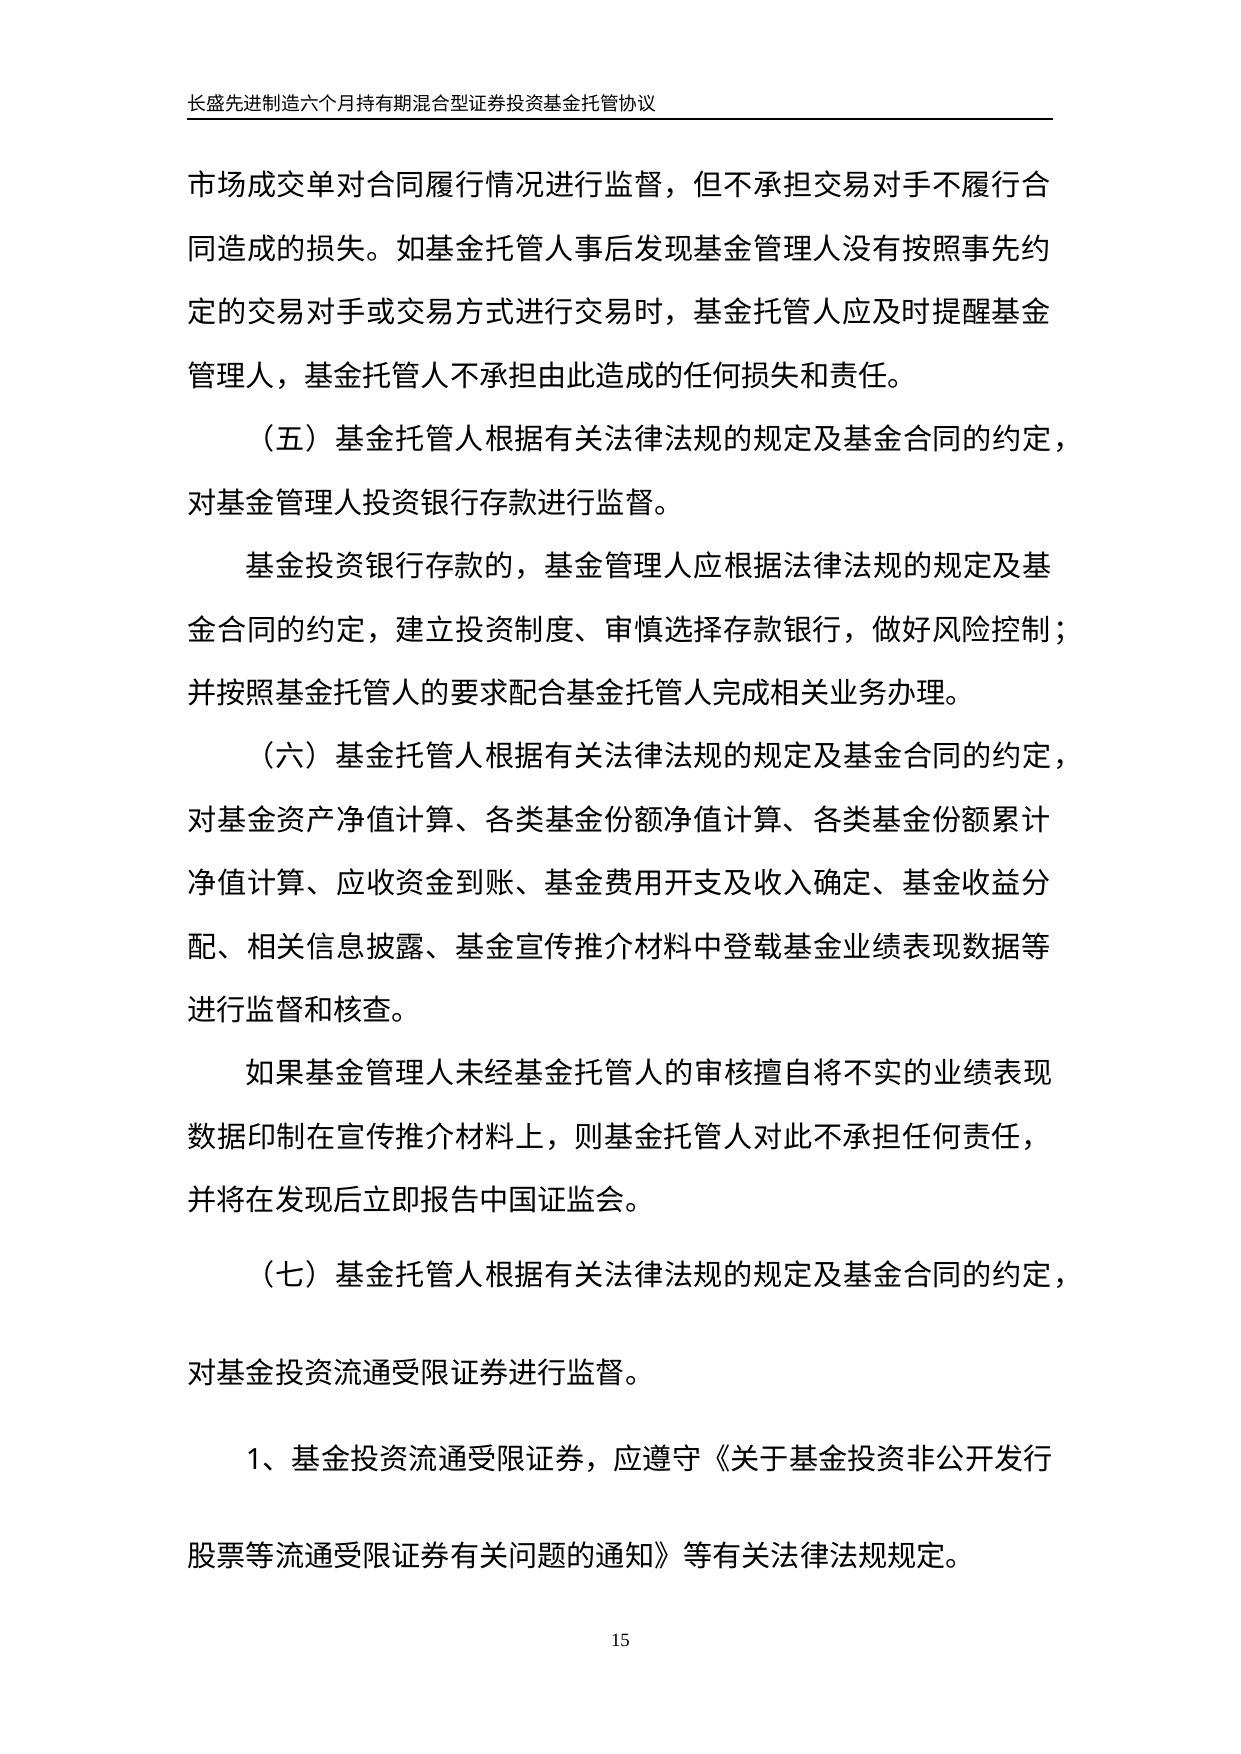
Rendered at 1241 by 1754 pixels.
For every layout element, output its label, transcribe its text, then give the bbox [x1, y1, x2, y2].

text 1、基金投资流通受限证券，应遵守《关于基金投资非公开发行股票等流通受限证券有关问题的通知》等有关法律法规规定。 [187, 1424, 1053, 1587]
text （六）基金托管人根据有关法律法规的规定及基金合同的约定，对基金资产净值计算、各类基金份额净值计算、各类基金份额累计净值计算、应收资金到账、基金费用开支及收入确定、基金收益分配、相关信息披露、基金宣传推介材料中登载基金业绩表现数据等进行监督和核查。 [187, 733, 1053, 1029]
text 如果基金管理人未经基金托管人的审核擅自将不实的业绩表现数据印制在宣传推介材料上，则基金托管人对此不承担任何责任，并将在发现后立即报告中国证监会。 [187, 1050, 1053, 1219]
text 基金投资银行存款的，基金管理人应根据法律法规的规定及基金合同的约定，建立投资制度、审慎选择存款银行，做好风险控制；并按照基金托管人的要求配合基金托管人完成相关业务办理。 [187, 543, 1053, 712]
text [187, 162, 1053, 394]
text （七）基金托管人根据有关法律法规的规定及基金合同的约定，对基金投资流通受限证券进行监督。 [187, 1240, 1053, 1403]
text （五）基金托管人根据有关法律法规的规定及基金合同的约定，对基金管理人投资银行存款进行监督。 [187, 416, 1053, 521]
